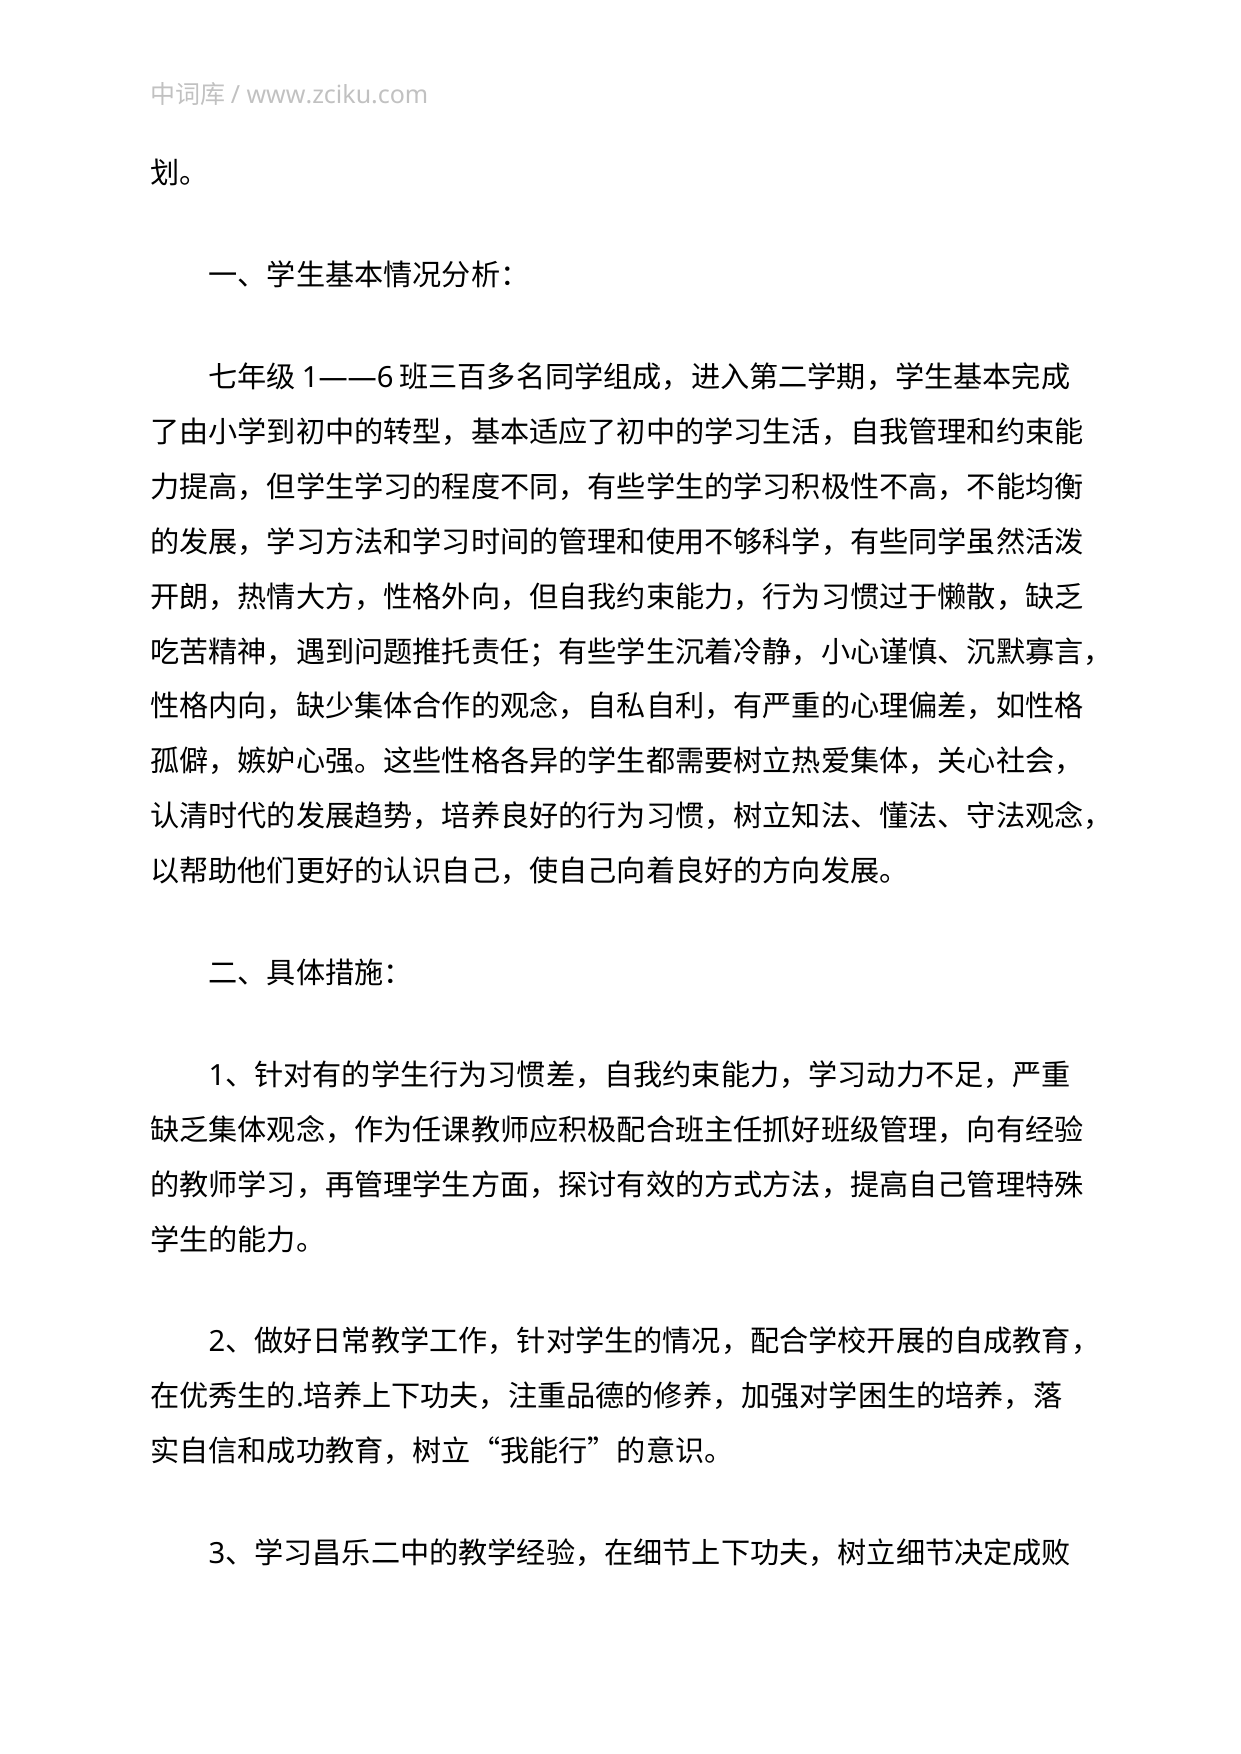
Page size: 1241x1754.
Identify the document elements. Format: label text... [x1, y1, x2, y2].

text 1、针对有的学生行为习惯差，自我约束能力，学习动力不足，严重缺乏集体观念，作为任课教师应积极配合班主任抓好班级管理，向有经验的教师学习，再管理学生方面，探讨有效的方式方法，提高自己管理特殊学生的能力。 [150, 1051, 1090, 1258]
text 二、具体措施： [150, 949, 1090, 992]
text 七年级1——6班三百多名同学组成，进入第二学期，学生基本完成了由小学到初中的转型，基本适应了初中的学习生活，自我管理和约束能力提高，但学生学习的程度不同，有些学生的学习积极性不高，不能均衡的发展，学习方法和学习时间的管理和使用不够科学，有些同学虽然活泼开朗，热情大方，性格外向，但自我约束能力，行为习惯过于懒散，缺乏吃苦精神，遇到问题推托责任；有些学生沉着冷静，小心谨慎、沉默寡言，性格内向，缺少集体合作的观念，自私自利，有严重的心理偏差，如性格孤僻，嫉妒心强。这些性格各异的学生都需要树立热爱集体，关心社会，认清时代的发展趋势，培养良好的行为习惯，树立知法、懂法、守法观念，以帮助他们更好的认识自己，使自己向着良好的方向发展。 [150, 353, 1090, 890]
text 2、做好日常教学工作，针对学生的情况，配合学校开展的自成教育，在优秀生的.培养上下功夫，注重品德的修养，加强对学困生的培养，落实自信和成功教育，树立“我能行”的意识。 [150, 1318, 1090, 1470]
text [150, 1529, 1090, 1572]
text 一、学生基本情况分析： [150, 252, 1090, 294]
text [150, 150, 1090, 192]
